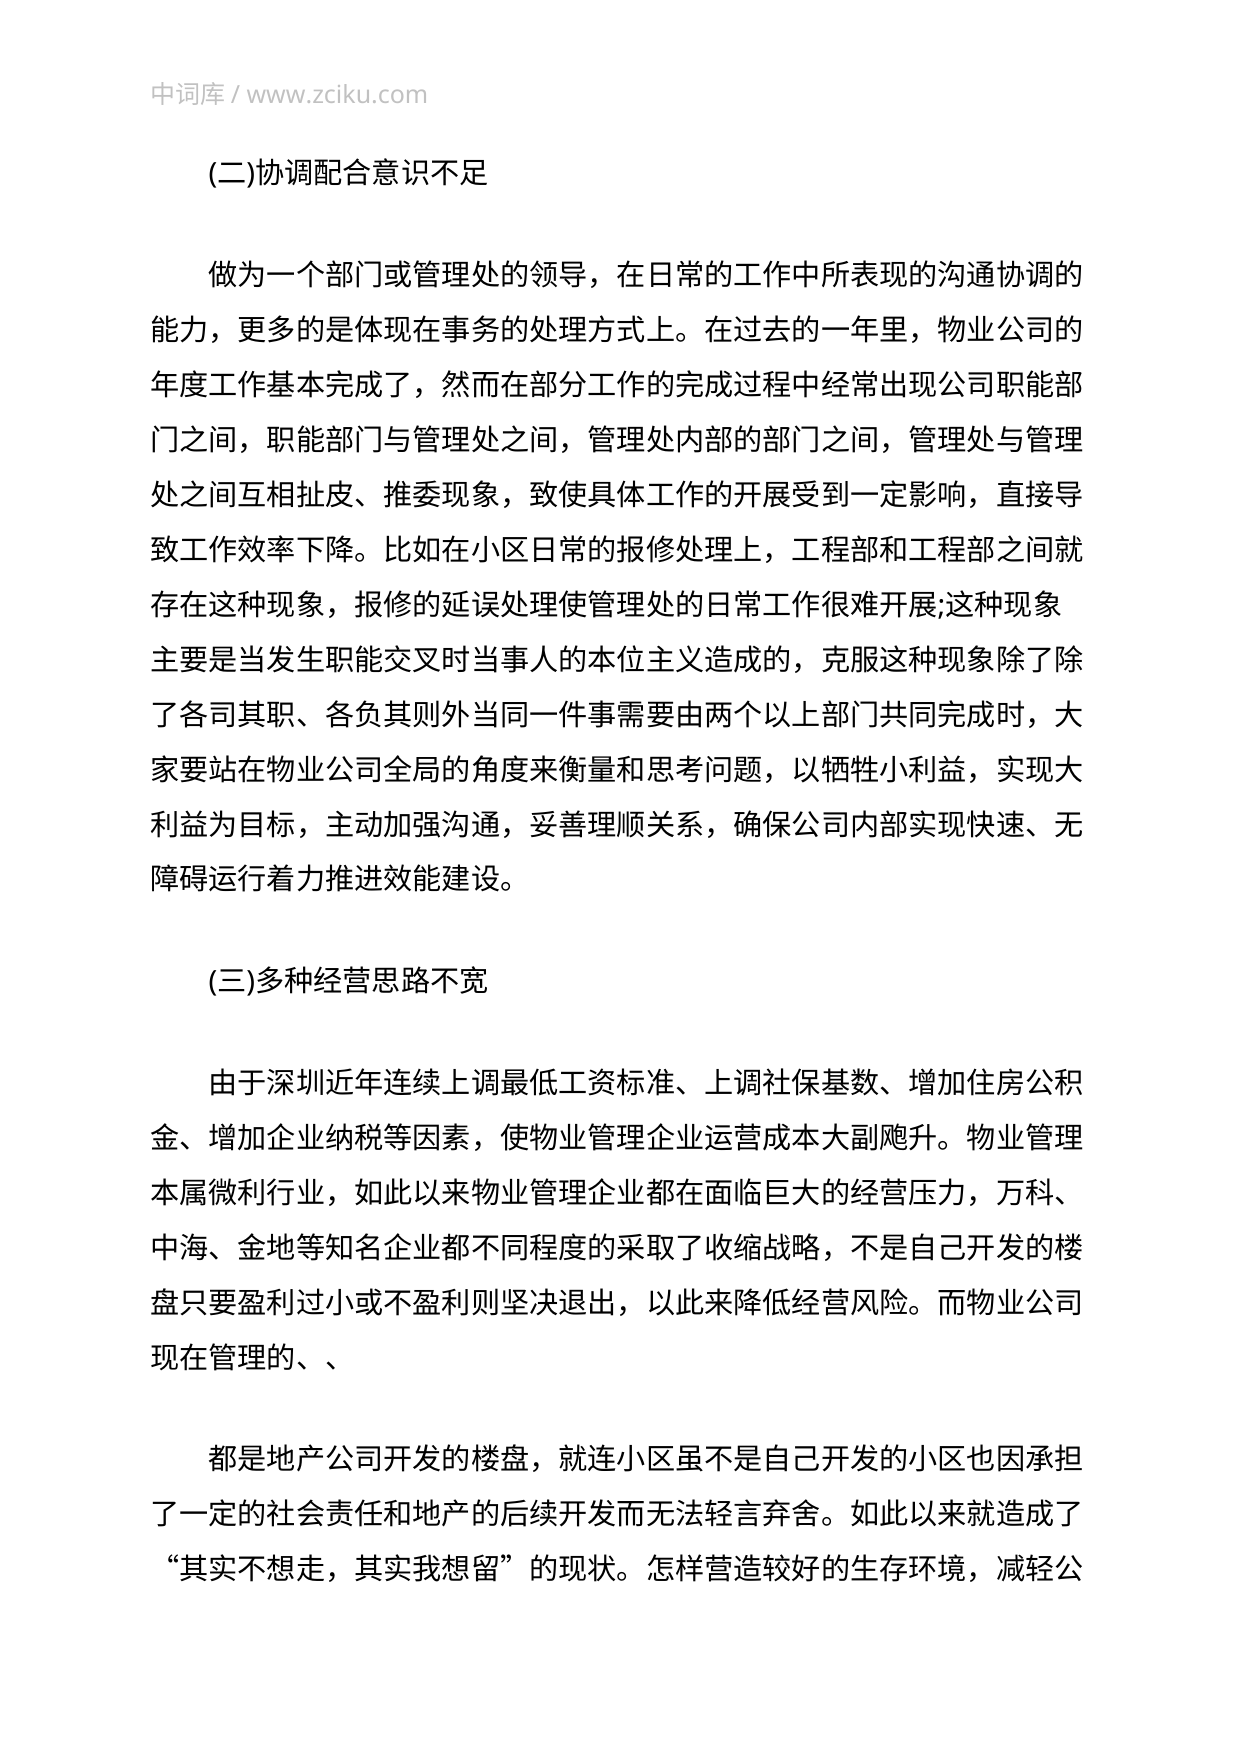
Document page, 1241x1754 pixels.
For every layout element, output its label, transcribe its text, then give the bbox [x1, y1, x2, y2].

text 做为一个部门或管理处的领导，在日常的工作中所表现的沟通协调的能力，更多的是体现在事务的处理方式上。在过去的一年里，物业公司的年度工作基本完成了，然而在部分工作的完成过程中经常出现公司职能部门之间，职能部门与管理处之间，管理处内部的部门之间，管理处与管理处之间互相扯皮、推委现象，致使具体工作的开展受到一定影响，直接导致工作效率下降。比如在小区日常的报修处理上，工程部和工程部之间就存在这种现象，报修的延误处理使管理处的日常工作很难开展;这种现象主要是当发生职能交叉时当事人的本位主义造成的，克服这种现象除了除了各司其职、各负其则外当同一件事需要由两个以上部门共同完成时，大家要站在物业公司全局的角度来衡量和思考问题，以牺牲小利益，实现大利益为目标，主动加强沟通，妥善理顺关系，确保公司内部实现快速、无障碍运行着力推进效能建设。 [150, 252, 1090, 898]
text (二)协调配合意识不足 [150, 150, 1090, 192]
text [150, 1436, 1090, 1588]
text 由于深圳近年连续上调最低工资标准、上调社保基数、增加住房公积金、增加企业纳税等因素，使物业管理企业运营成本大副飑升。物业管理本属微利行业，如此以来物业管理企业都在面临巨大的经营压力，万科、中海、金地等知名企业都不同程度的采取了收缩战略，不是自己开发的楼盘只要盈利过小或不盈利则坚决退出，以此来降低经营风险。而物业公司现在管理的、、 [150, 1060, 1090, 1376]
text (三)多种经营思路不宽 [150, 958, 1090, 1000]
